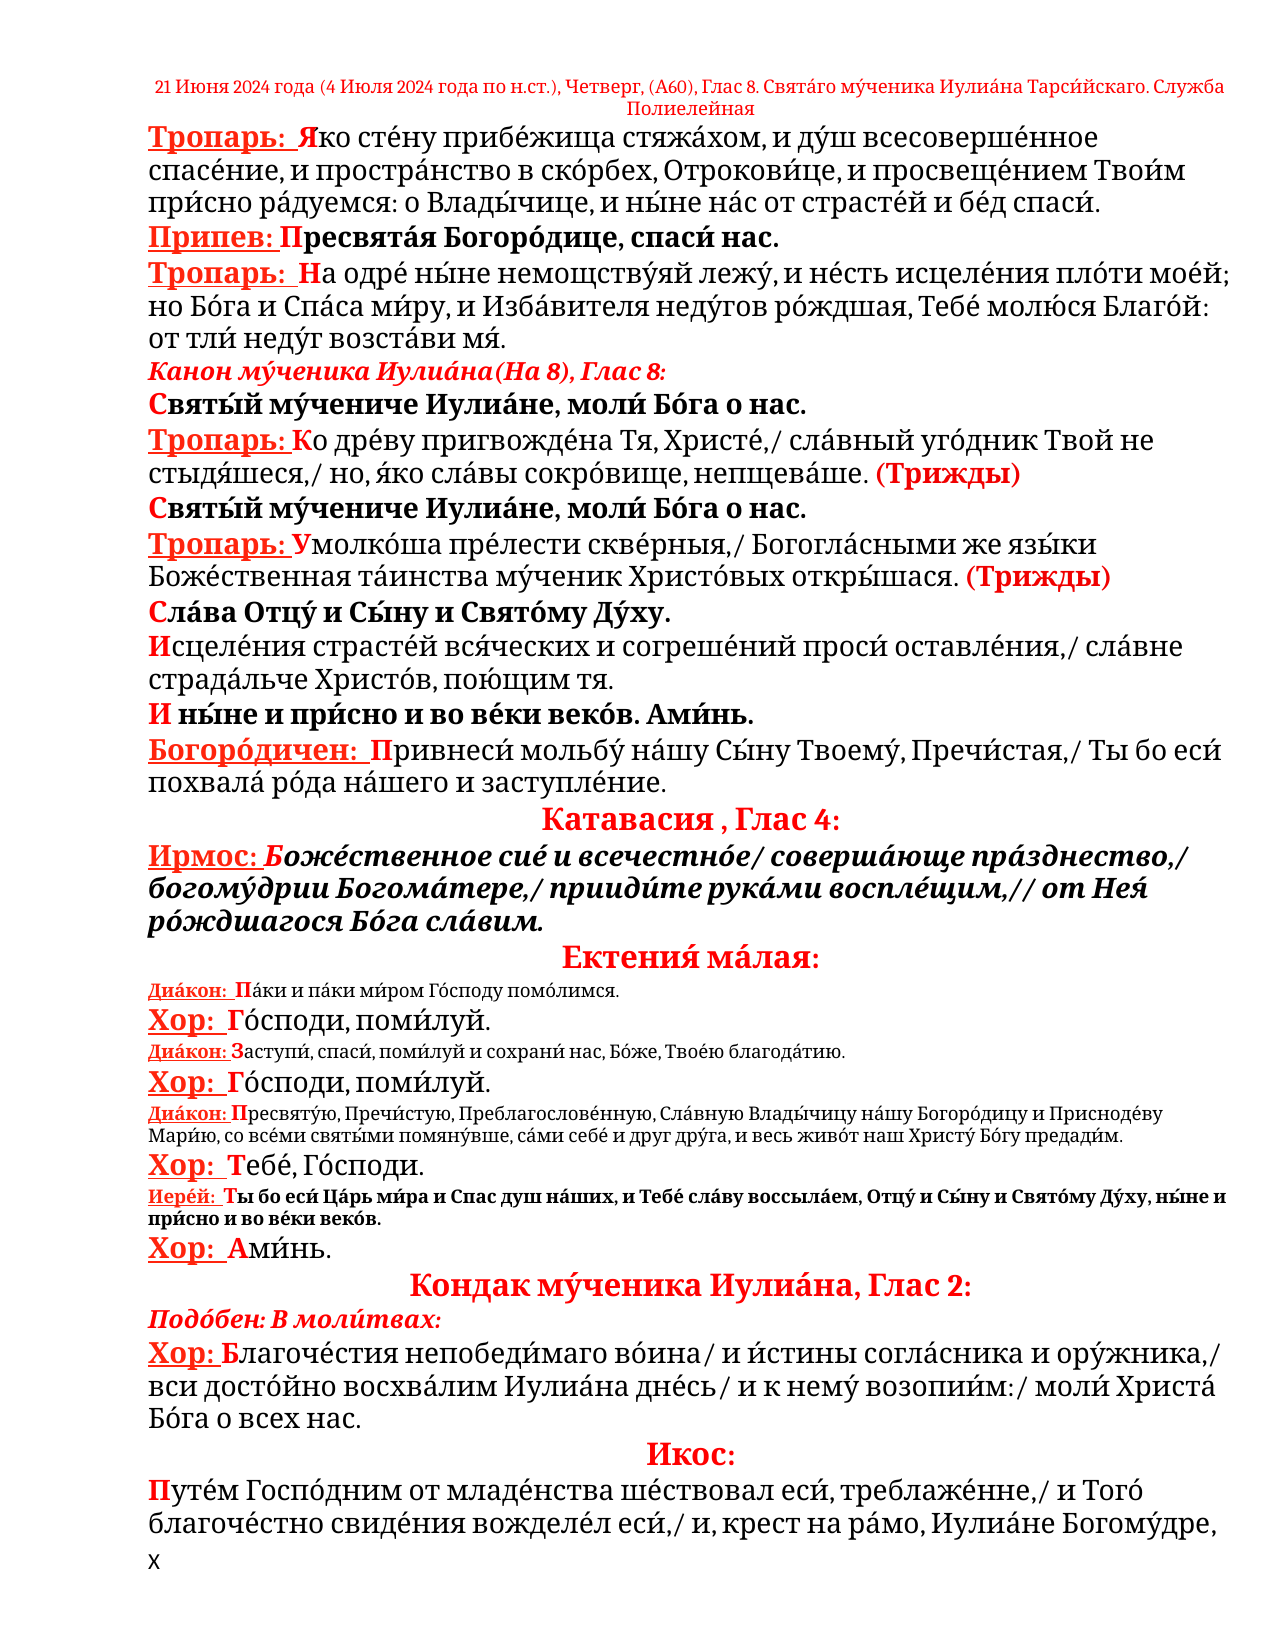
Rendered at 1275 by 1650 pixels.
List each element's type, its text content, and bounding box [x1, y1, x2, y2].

text Ирмос: Ужасо́шася вся́ческая/ о Боже́ственней сла́ве Твое́й:/ Ты́ бо, неискусобра́чная Де́во,/ име́ла еси́ во утро́бе над все́ми Бо́га,/ и родила́ еси́ безле́тнаго Сы́на,/ все́м воспева́ющым Тя́// ми́р подава́ющая. [148, 121, 1233, 219]
text Пе́снь 6. [148, 222, 1233, 258]
text Припев: Пресвята́я Богоро́дице, спаси́ нас. [148, 694, 1233, 727]
text Тропарь: Предста́тельницу Тя́ живота́ ве́м, и Храни́тельницу тве́рду, Де́во, и напа́стей реша́щу молвы́, и нало́ги бесо́в отгоня́ющу; и молю́ся всегда́, от тли́ страсте́й мои́х изба́вити мя́. [148, 593, 1233, 692]
text Катавасия , Глас 4: [148, 1410, 1233, 1446]
text Богоро́дичен: Привнеси́ мольбу́ на́шу Сы́ну Твоему́, Пречи́стая,/ Ты бо еси́ похвала́ ро́да на́шего и заступле́ние. [148, 1342, 1233, 1408]
text И ны́не и при́сно и во ве́ки веко́в. Ами́нь. [148, 1307, 1233, 1340]
text Ирмо́с: Моли́тву пролию́ ко Го́споду, / и Тому́ возвещу́ печа́ли моя́, / я́ко зо́л душа́ моя́ испо́лнися, / и живо́т мо́й а́ду прибли́жися, / и молю́ся я́ко Ио́на: // от тли́ Бо́же, возведи́ мя. (Дважды) [148, 291, 1233, 389]
text Святы́й му́чениче Иулиа́не, моли́ Бо́га о нас. [148, 997, 1233, 1030]
text Припев: Пресвята́я Богоро́дице, спаси́ нас. [148, 558, 1233, 591]
text Канон Пресвятой Богородице(На 6), глас 8 [148, 260, 1233, 288]
text Тропарь: На одре́ ны́не немощству́яй лежу́, и не́сть исцеле́ния пло́ти мое́й; но Бо́га и Спа́са ми́ру, и Изба́вителя неду́гов ро́ждшая, Тебе́ молю́ся Благо́й: от тли́ неду́г возста́ви мя́. [148, 866, 1233, 964]
text Хор или чтец: [148, 391, 1233, 420]
text Святы́й му́чениче Иулиа́не, моли́ Бо́га о нас. [148, 1100, 1233, 1134]
text Тропарь: Ко дре́ву пригвожде́на Тя, Христе́,/ сла́вный уго́дник Твой не стыдя́шеся,/ но, я́ко сла́вы сокро́вище, непщева́ше. (Трижды) [148, 1032, 1233, 1098]
text Исцеле́ния страсте́й вся́ческих и согреше́ний проси́ оставле́ния,/ сла́вне страда́льче Христо́в, пою́щим тя. [148, 1240, 1233, 1304]
text Тропарь: Я́ко сте́ну прибе́жища стяжа́хом, и ду́ш всесоверше́нное спасе́ние, и простра́нство в ско́рбех, Отрокови́це, и просвеще́нием Твои́м при́сно ра́дуемся: о Влады́чице, и ны́не на́с от страсте́й и бе́д спаси́. [148, 729, 1233, 828]
text Сла́ва Отцу́ и Сы́ну и Свято́му Ду́ху. [148, 1204, 1233, 1238]
text Припев: Пресвята́я Богоро́дице, спаси́ нас. [148, 422, 1233, 455]
text Тропарь: Умолко́ша пре́лести скве́рныя,/ Богогла́сными же язы́ки Боже́ственная та́инства му́ченик Христо́вых откры́шася. (Трижды) [148, 1136, 1233, 1202]
text Тропарь: Сме́рти и тли́ я́ко спа́сл е́сть, Са́м Ся́ изда́в сме́рти, тле́нием и сме́ртию мое́ естество́ я́то бы́вшее, Де́во, моли́ Го́спода и Сы́на Твоего́, враго́в злоде́йствия мя́ изба́вити. [148, 457, 1233, 556]
text Канон му́ченика Иулиа́на(На 8), Глас 8: [148, 966, 1233, 995]
text Припев: Пресвята́я Богоро́дице, спаси́ нас. [148, 830, 1233, 863]
